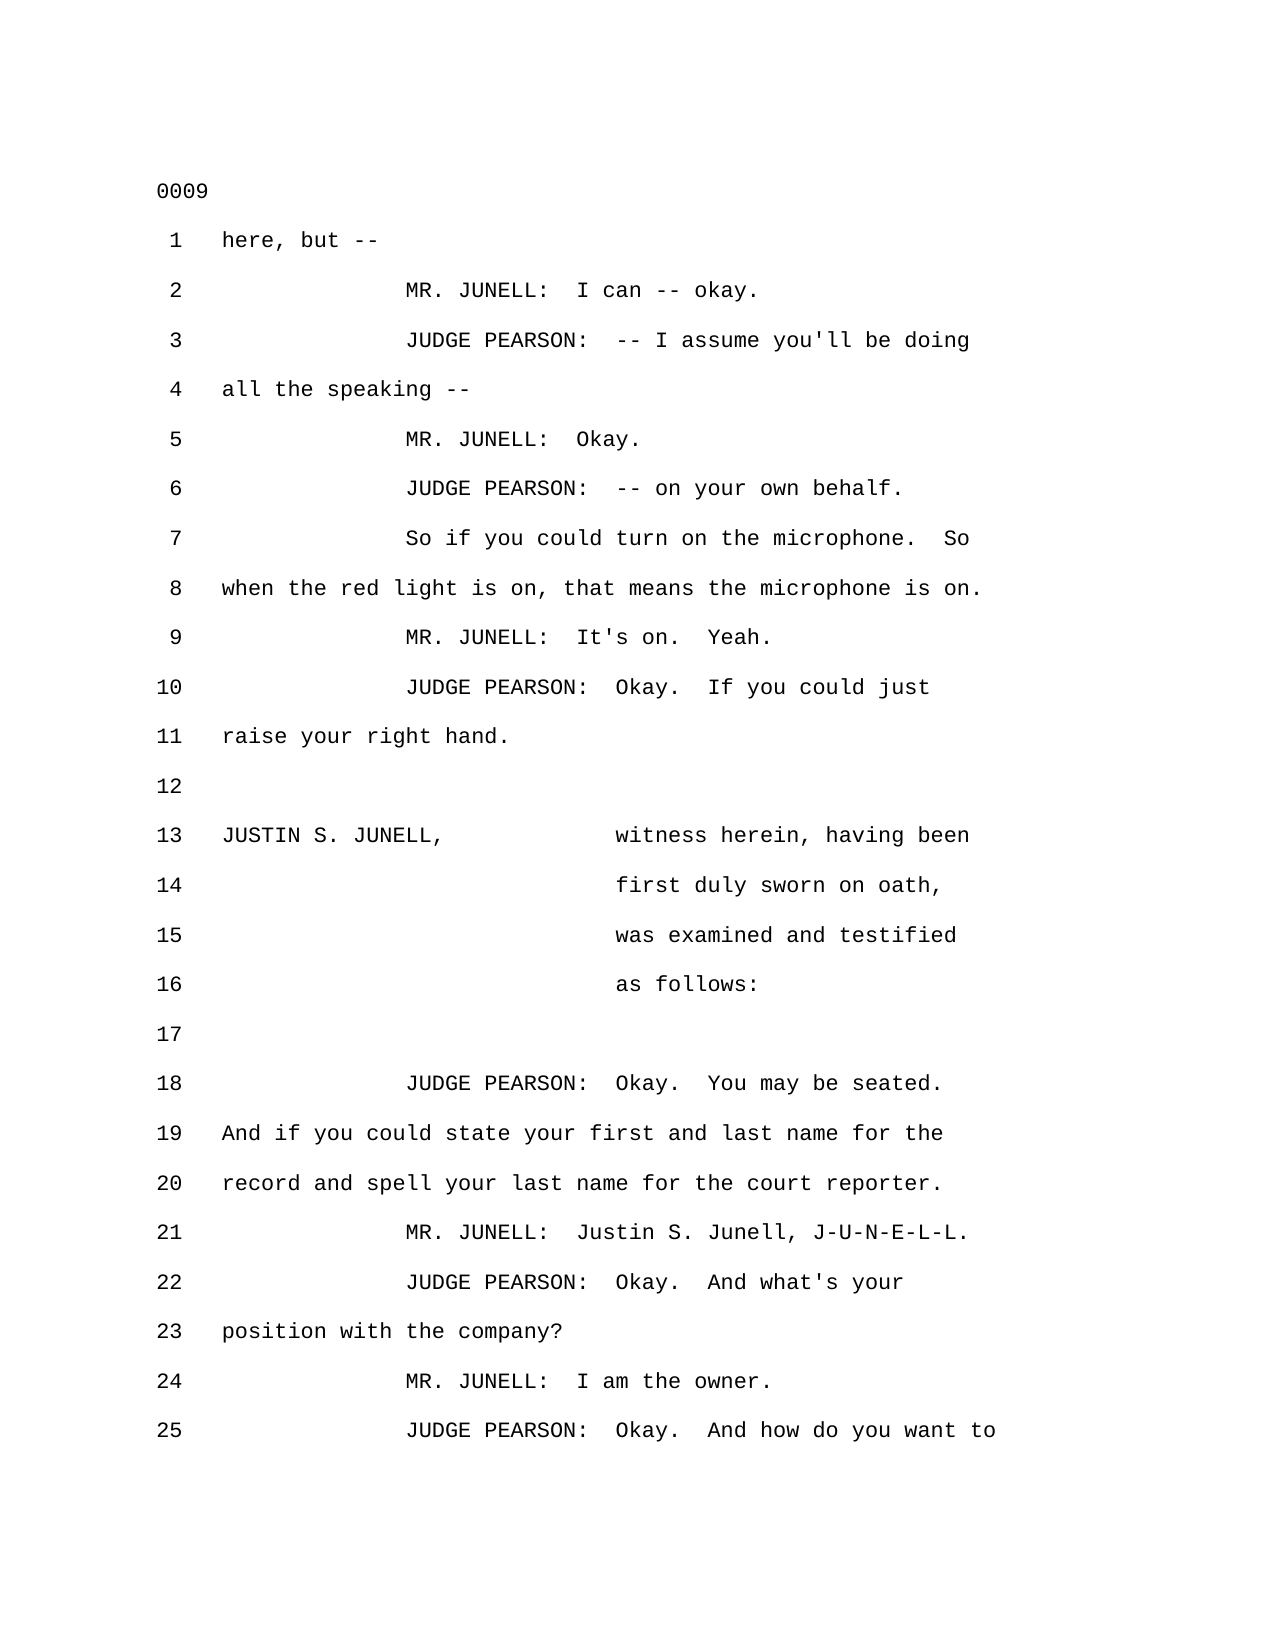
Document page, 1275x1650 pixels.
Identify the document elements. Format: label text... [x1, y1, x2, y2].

text 0009 [156, 180, 1119, 205]
text 2 MR. JUNELL: I can -- okay. [156, 279, 1119, 304]
text 22 JUDGE PEARSON: Okay. And what's your [156, 1271, 1119, 1296]
text 8 when the red light is on, that means the microphone is on. [156, 577, 1119, 601]
text 20 record and spell your last name for the court reporter. [156, 1172, 1119, 1196]
text 13 JUSTIN S. JUNELL, witness herein, having been [156, 824, 1119, 849]
text 19 And if you could state your first and last name for the [156, 1122, 1119, 1147]
text 25 JUDGE PEARSON: Okay. And how do you want to [156, 1419, 1119, 1444]
text 6 JUDGE PEARSON: -- on your own behalf. [156, 477, 1119, 502]
text 3 JUDGE PEARSON: -- I assume you'll be doing [156, 329, 1119, 353]
text 11 raise your right hand. [156, 725, 1119, 750]
text 12 [156, 775, 1119, 800]
text 16 as follows: [156, 973, 1119, 998]
text 1 here, but -- [156, 229, 1119, 254]
text 24 MR. JUNELL: I am the owner. [156, 1370, 1119, 1395]
text 10 JUDGE PEARSON: Okay. If you could just [156, 676, 1119, 701]
text 5 MR. JUNELL: Okay. [156, 428, 1119, 453]
text 18 JUDGE PEARSON: Okay. You may be seated. [156, 1072, 1119, 1097]
text 14 first duly sworn on oath, [156, 874, 1119, 899]
text 9 MR. JUNELL: It's on. Yeah. [156, 626, 1119, 651]
text 4 all the speaking -- [156, 378, 1119, 403]
text 21 MR. JUNELL: Justin S. Junell, J-U-N-E-L-L. [156, 1221, 1119, 1246]
text 23 position with the company? [156, 1320, 1119, 1345]
text 17 [156, 1023, 1119, 1048]
text 15 was examined and testified [156, 924, 1119, 948]
text 7 So if you could turn on the microphone. So [156, 527, 1119, 552]
